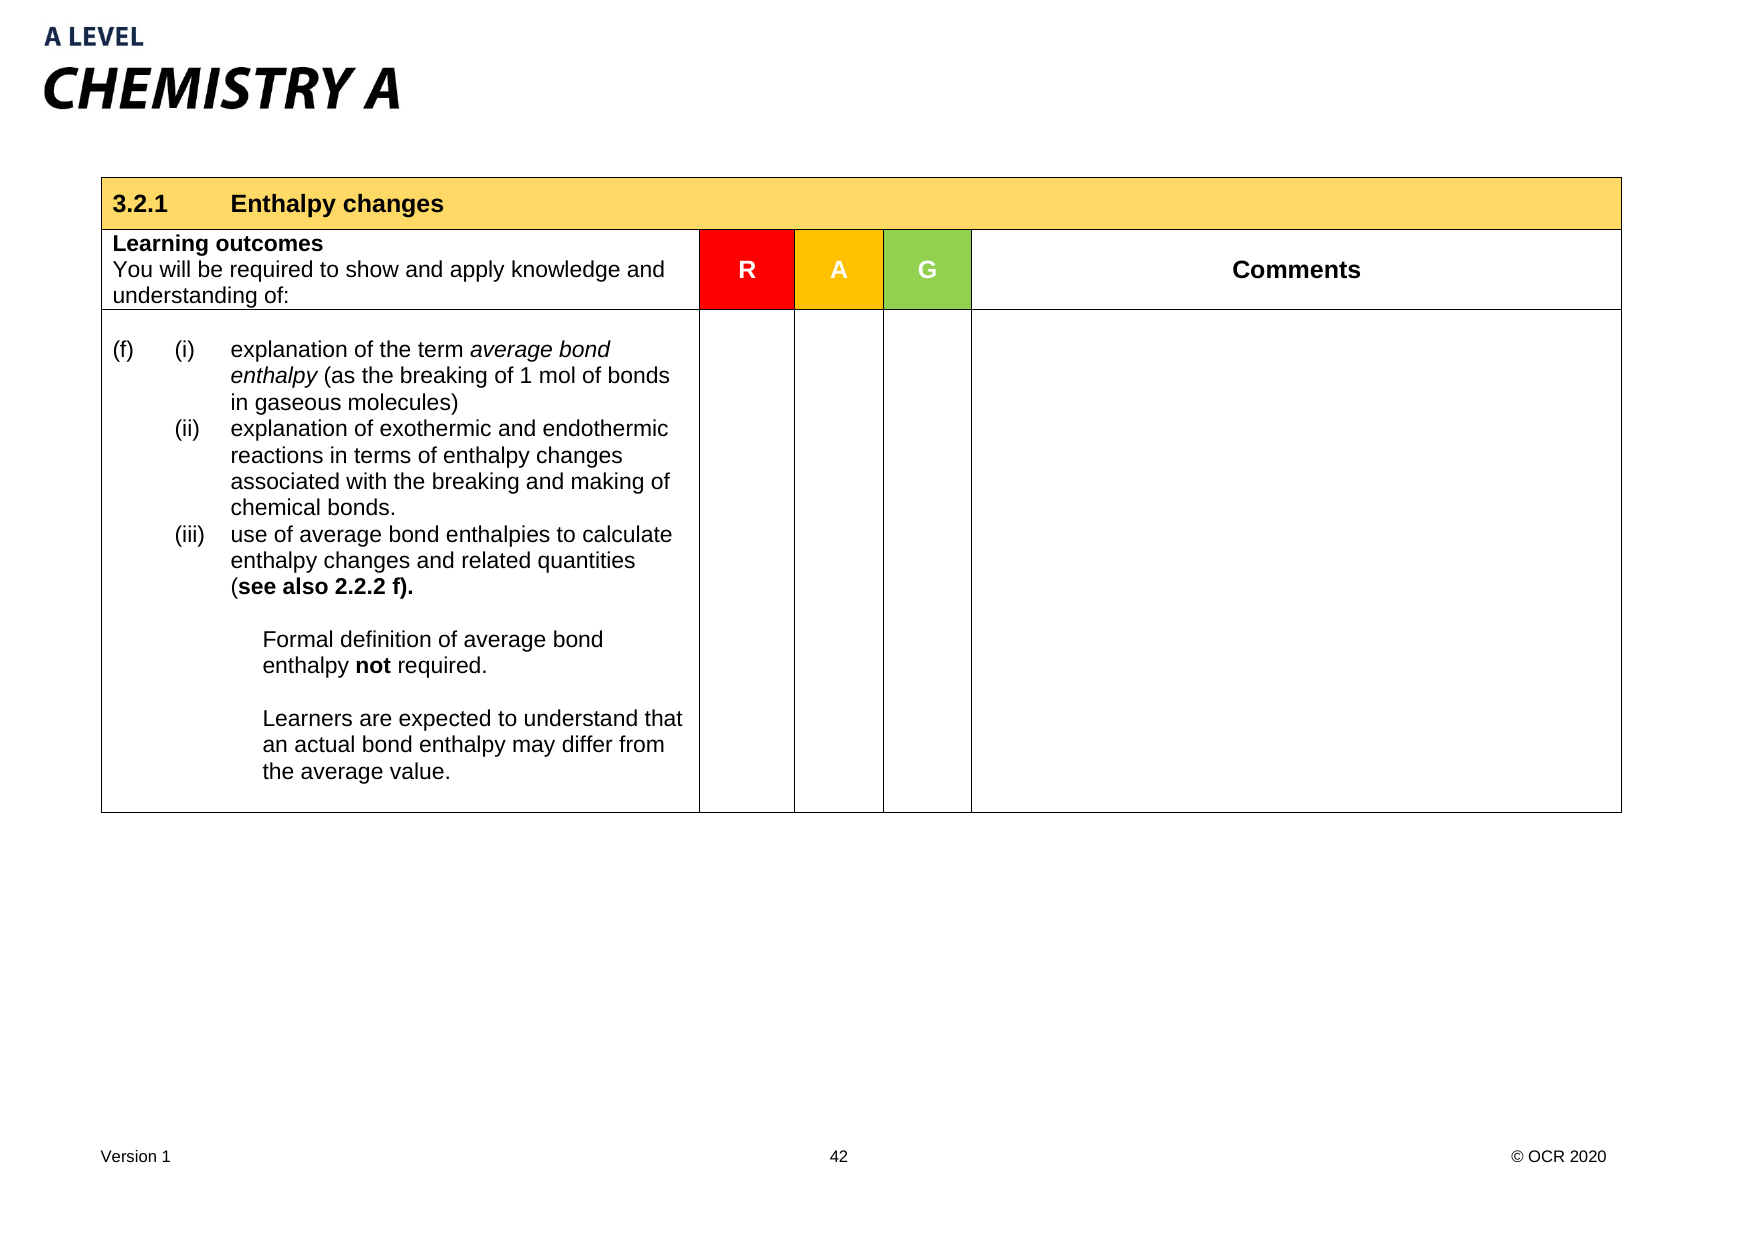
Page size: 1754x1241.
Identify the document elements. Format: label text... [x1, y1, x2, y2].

table_cell R [700, 230, 794, 309]
table_cell [795, 310, 883, 812]
table_cell Comments [972, 230, 1621, 309]
table_cell [884, 310, 971, 812]
table_cell (f) (i) explanation of the term average bond enthalpy (as the breaking of 1 mol of bonds in gaseous molecules) (ii) explanation of exothermic and endothermic reactions in terms of enthalpy changes associated with the breaking and making of chemical bonds. (iii) use of average bond enthalpies to calculate enthalpy changes and related quantities (see also 2.2.2 f). Formal definition of average bond enthalpy not required. Learners are expected to understand that an actual bond enthalpy may differ from the average value. [102, 310, 699, 812]
table_cell [700, 310, 794, 812]
table_header 3.2.1 Enthalpy changes [102, 178, 1621, 229]
table_cell Learning outcomes You will be required to show and apply knowledge and understanding of: [102, 230, 699, 309]
table_cell A [795, 230, 883, 309]
table_cell [972, 310, 1621, 812]
picture [0, 0, 1754, 176]
table_cell G [884, 230, 971, 309]
